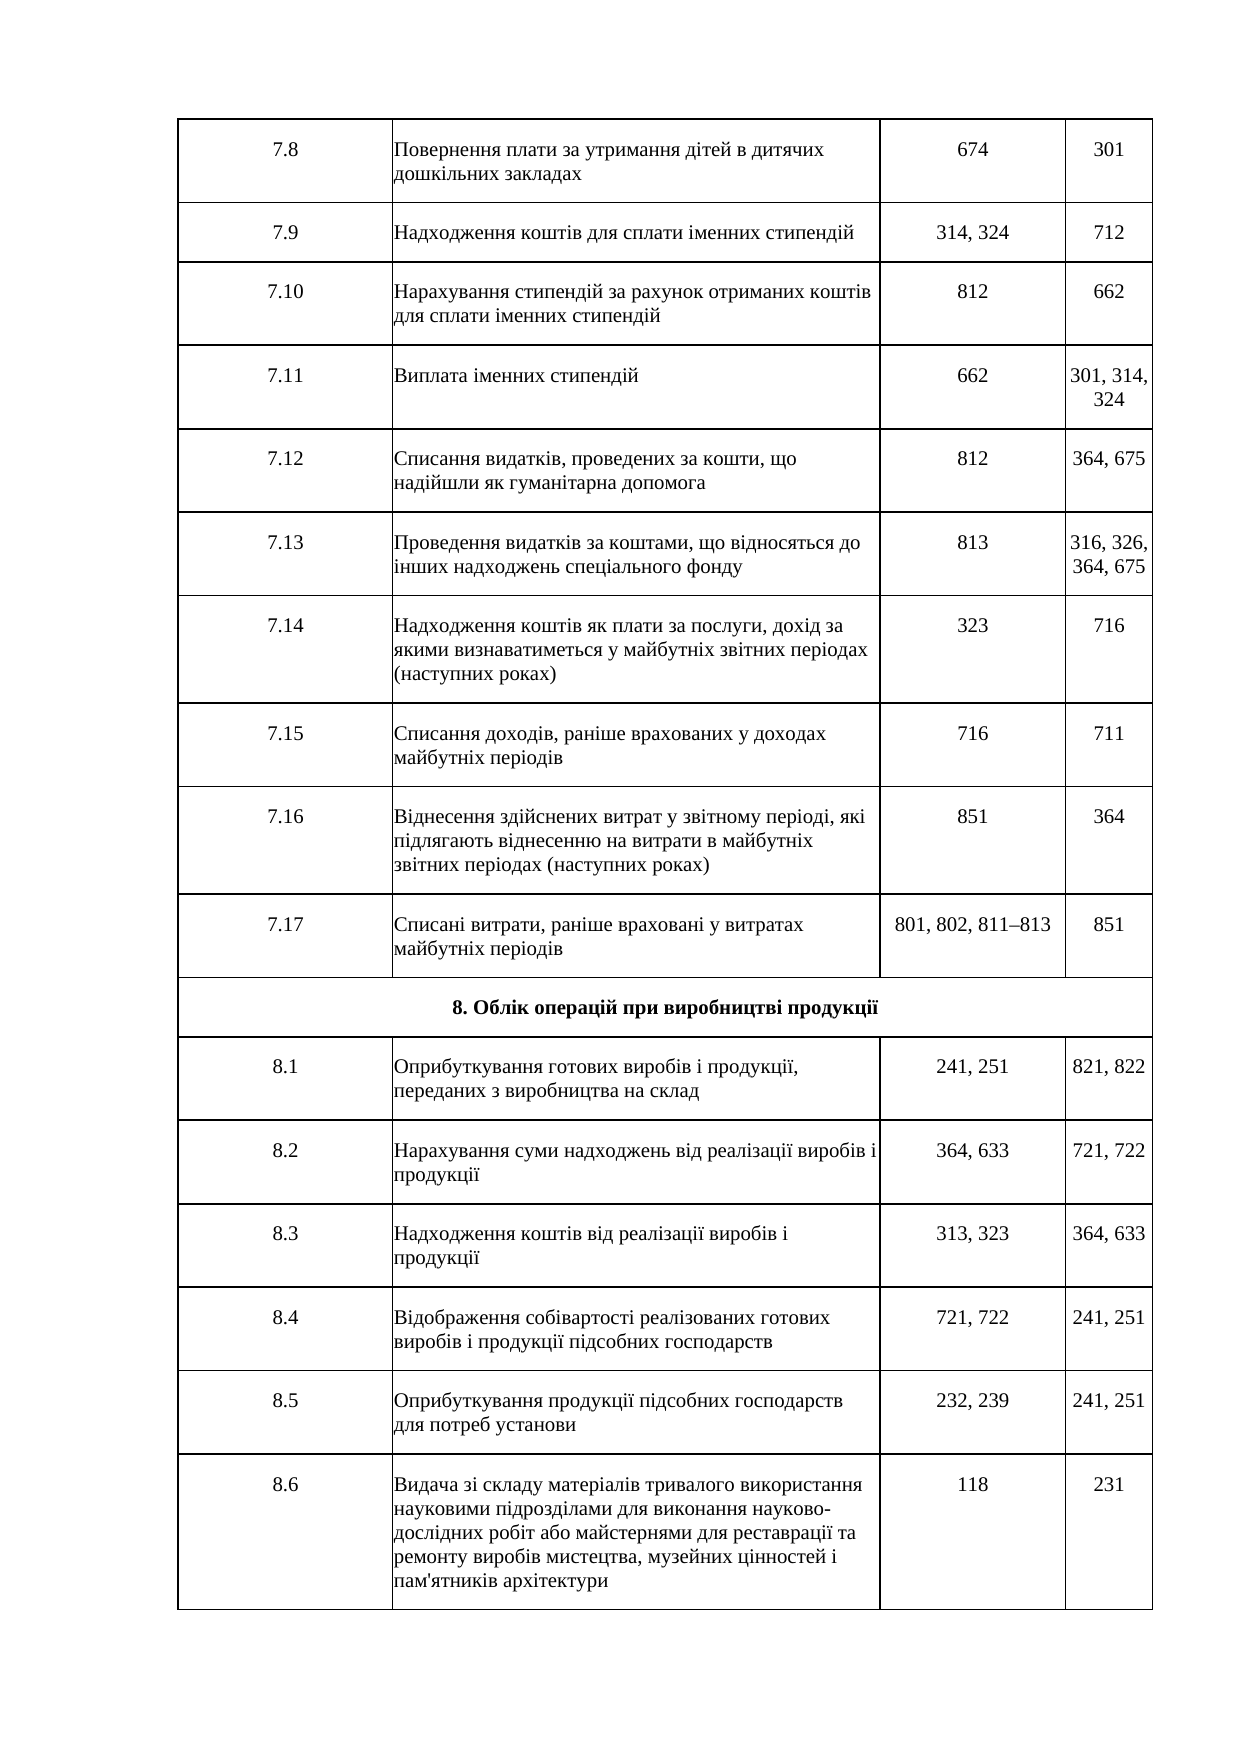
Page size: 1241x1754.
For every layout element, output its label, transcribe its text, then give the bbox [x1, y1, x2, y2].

table_cell 7.9 [179, 203, 392, 261]
table_cell 7.11 [179, 346, 392, 428]
table_cell Відображення собівартості реалізованих готових виробів і продукції підсобних господарств [393, 1288, 879, 1370]
table_cell 721, 722 [881, 1288, 1065, 1370]
table_cell 364 [1066, 787, 1152, 893]
table_cell 674 [881, 120, 1065, 202]
table_cell Нарахування стипендій за рахунок отриманих коштів для сплати іменних стипендій [393, 263, 879, 344]
table_cell Віднесення здійснених витрат у звітному періоді, які підлягають віднесенню на витрати в майбутніх звітних періодах (наступних роках) [393, 787, 879, 893]
table_cell Надходження коштів як плати за послуги, дохід за якими визнаватиметься у майбутніх звітних періодах (наступних роках) [393, 596, 879, 702]
table_cell 8.3 [179, 1205, 392, 1286]
table_cell 7.14 [179, 596, 392, 702]
table_cell 364, 675 [1066, 430, 1152, 511]
table_cell 118 [881, 1455, 1065, 1609]
table_cell 364, 633 [1066, 1205, 1152, 1286]
table_cell 323 [881, 596, 1065, 702]
table_cell 716 [1066, 596, 1152, 702]
table_cell Видача зі складу матеріалів тривалого використання науковими підрозділами для виконання науково-дослідних робіт або майстернями для реставрації та ремонту виробів мистецтва, музейних цінностей і пам'ятників архітектури [393, 1455, 879, 1609]
table_cell 7.13 [179, 513, 392, 595]
table_cell Надходження коштів для сплати іменних стипендій [393, 203, 879, 261]
table_cell 232, 239 [881, 1371, 1065, 1453]
table_cell 7.15 [179, 704, 392, 786]
table_cell 7.17 [179, 895, 392, 977]
table_cell Виплата іменних стипендій [393, 346, 879, 428]
table_cell 851 [881, 787, 1065, 893]
table_cell 851 [1066, 895, 1152, 977]
table_cell 8. Облік операцій при виробництві продукції [179, 978, 1152, 1036]
table_cell 662 [1066, 263, 1152, 344]
table_cell Надходження коштів від реалізації виробів і продукції [393, 1205, 879, 1286]
table_cell Списані витрати, раніше враховані у витратах майбутніх періодів [393, 895, 879, 977]
table_cell 721, 722 [1066, 1121, 1152, 1203]
table_cell 8.6 [179, 1455, 392, 1609]
table_cell 301, 314, 324 [1066, 346, 1152, 428]
table_cell 241, 251 [1066, 1371, 1152, 1453]
table_cell 821, 822 [1066, 1038, 1152, 1119]
table_cell Нарахування суми надходжень від реалізації виробів і продукції [393, 1121, 879, 1203]
table_cell 241, 251 [1066, 1288, 1152, 1370]
table_cell 712 [1066, 203, 1152, 261]
table_cell 364, 633 [881, 1121, 1065, 1203]
table_cell 316, 326, 364, 675 [1066, 513, 1152, 595]
table_cell Списання видатків, проведених за кошти, що надійшли як гуманітарна допомога [393, 430, 879, 511]
table_cell 231 [1066, 1455, 1152, 1609]
table_cell 812 [881, 263, 1065, 344]
table_cell 301 [1066, 120, 1152, 202]
table_cell 662 [881, 346, 1065, 428]
table_cell 813 [881, 513, 1065, 595]
table_cell 313, 323 [881, 1205, 1065, 1286]
table_cell Списання доходів, раніше врахованих у доходах майбутніх періодів [393, 704, 879, 786]
table_cell 711 [1066, 704, 1152, 786]
table_cell Повернення плати за утримання дітей в дитячих дошкільних закладах [393, 120, 879, 202]
table_cell 812 [881, 430, 1065, 511]
table_cell 7.10 [179, 263, 392, 344]
table_cell 716 [881, 704, 1065, 786]
table_cell 314, 324 [881, 203, 1065, 261]
table_cell 241, 251 [881, 1038, 1065, 1119]
table_cell 7.8 [179, 120, 392, 202]
table_cell 7.16 [179, 787, 392, 893]
table_cell Оприбуткування готових виробів і продукції, переданих з виробництва на склад [393, 1038, 879, 1119]
table_cell 8.1 [179, 1038, 392, 1119]
table_cell Проведення видатків за коштами, що відносяться до інших надходжень спеціального фонду [393, 513, 879, 595]
table_cell Оприбуткування продукції підсобних господарств для потреб установи [393, 1371, 879, 1453]
table_cell 801, 802, 811–813 [881, 895, 1065, 977]
table_cell 8.5 [179, 1371, 392, 1453]
table_cell 8.2 [179, 1121, 392, 1203]
table_cell 8.4 [179, 1288, 392, 1370]
table_cell 7.12 [179, 430, 392, 511]
